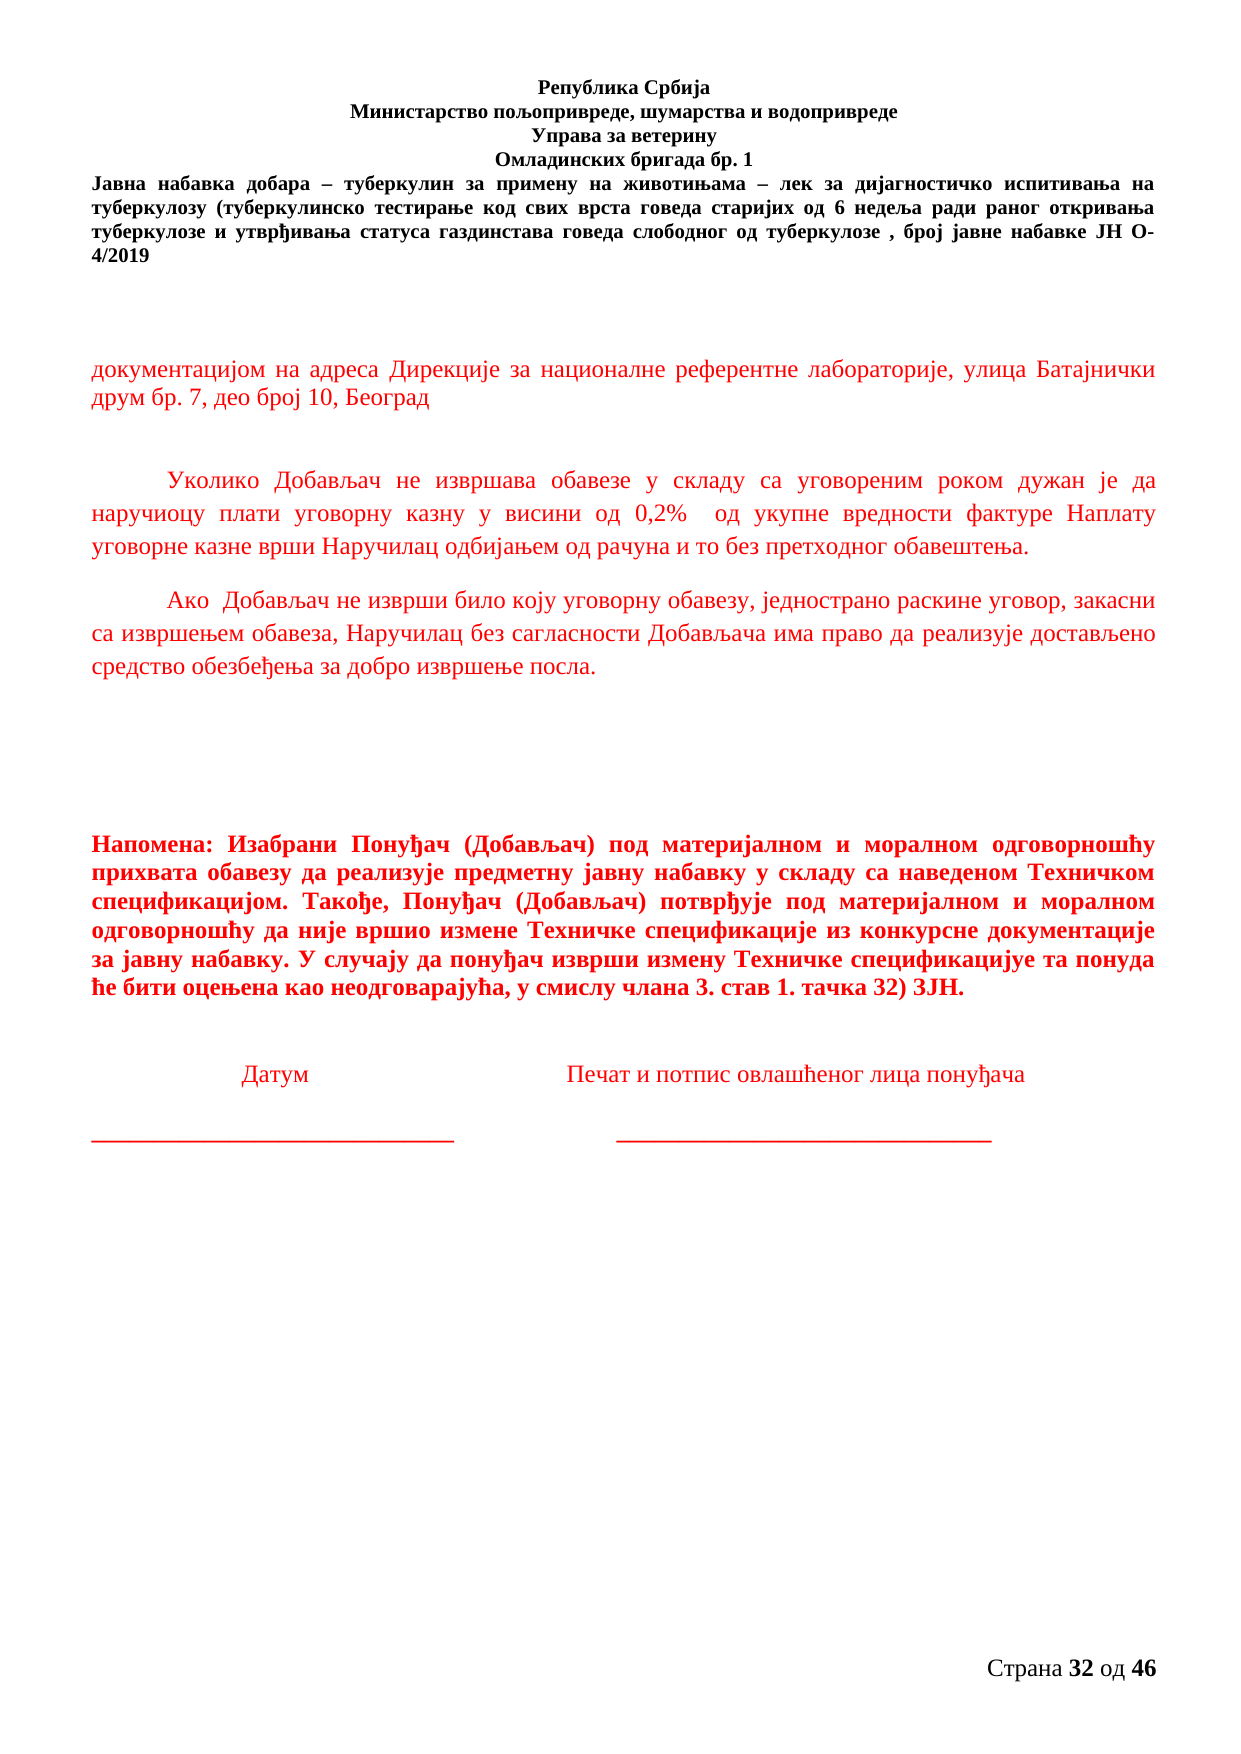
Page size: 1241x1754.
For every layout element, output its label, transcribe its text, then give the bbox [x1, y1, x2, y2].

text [91, 354, 1156, 411]
text _____________________________ ______________________________ [91, 1116, 1156, 1145]
text Датум Печат и потпис овлашћеног лица понуђача [166, 1059, 1156, 1087]
text Уколико Добављач не извршава обавезе у складу са уговореним роком дужан је да наручиоцу плати уговорну казну у висини од 0,2% од укупне вредности фактуре Наплату уговорне казне врши Наручилац одбијањем од рачуна и то без претходног обавештења. [91, 465, 1156, 560]
text Напомена: Изабрани Понуђач (Добављач) под материјалном и моралном одговорношћу прихвата обавезу да реализује предметну јавну набавку у складу са наведеном Техничком спецификацијом. Такође, Понуђач (Добављач) потврђује под материјалном и моралном одговорношћу да није вршио измене Техничке спецификације из конкурсне документације за јавну набавку. У случају да понуђач изврши измену Техничке спецификацијуе та понуда ће бити оцењена као неодговарајућа, у смислу члана 3. став 1. тачка 32) ЗЈН. [91, 829, 1156, 1001]
text Ако Добављач не изврши било коју уговорну обавезу, једнострано раскине уговор, закасни са извршењем обавеза, Наручилац без сагласности Добављача има право да реализује достављено средство обезбеђења за добро извршење посла. [91, 585, 1156, 680]
